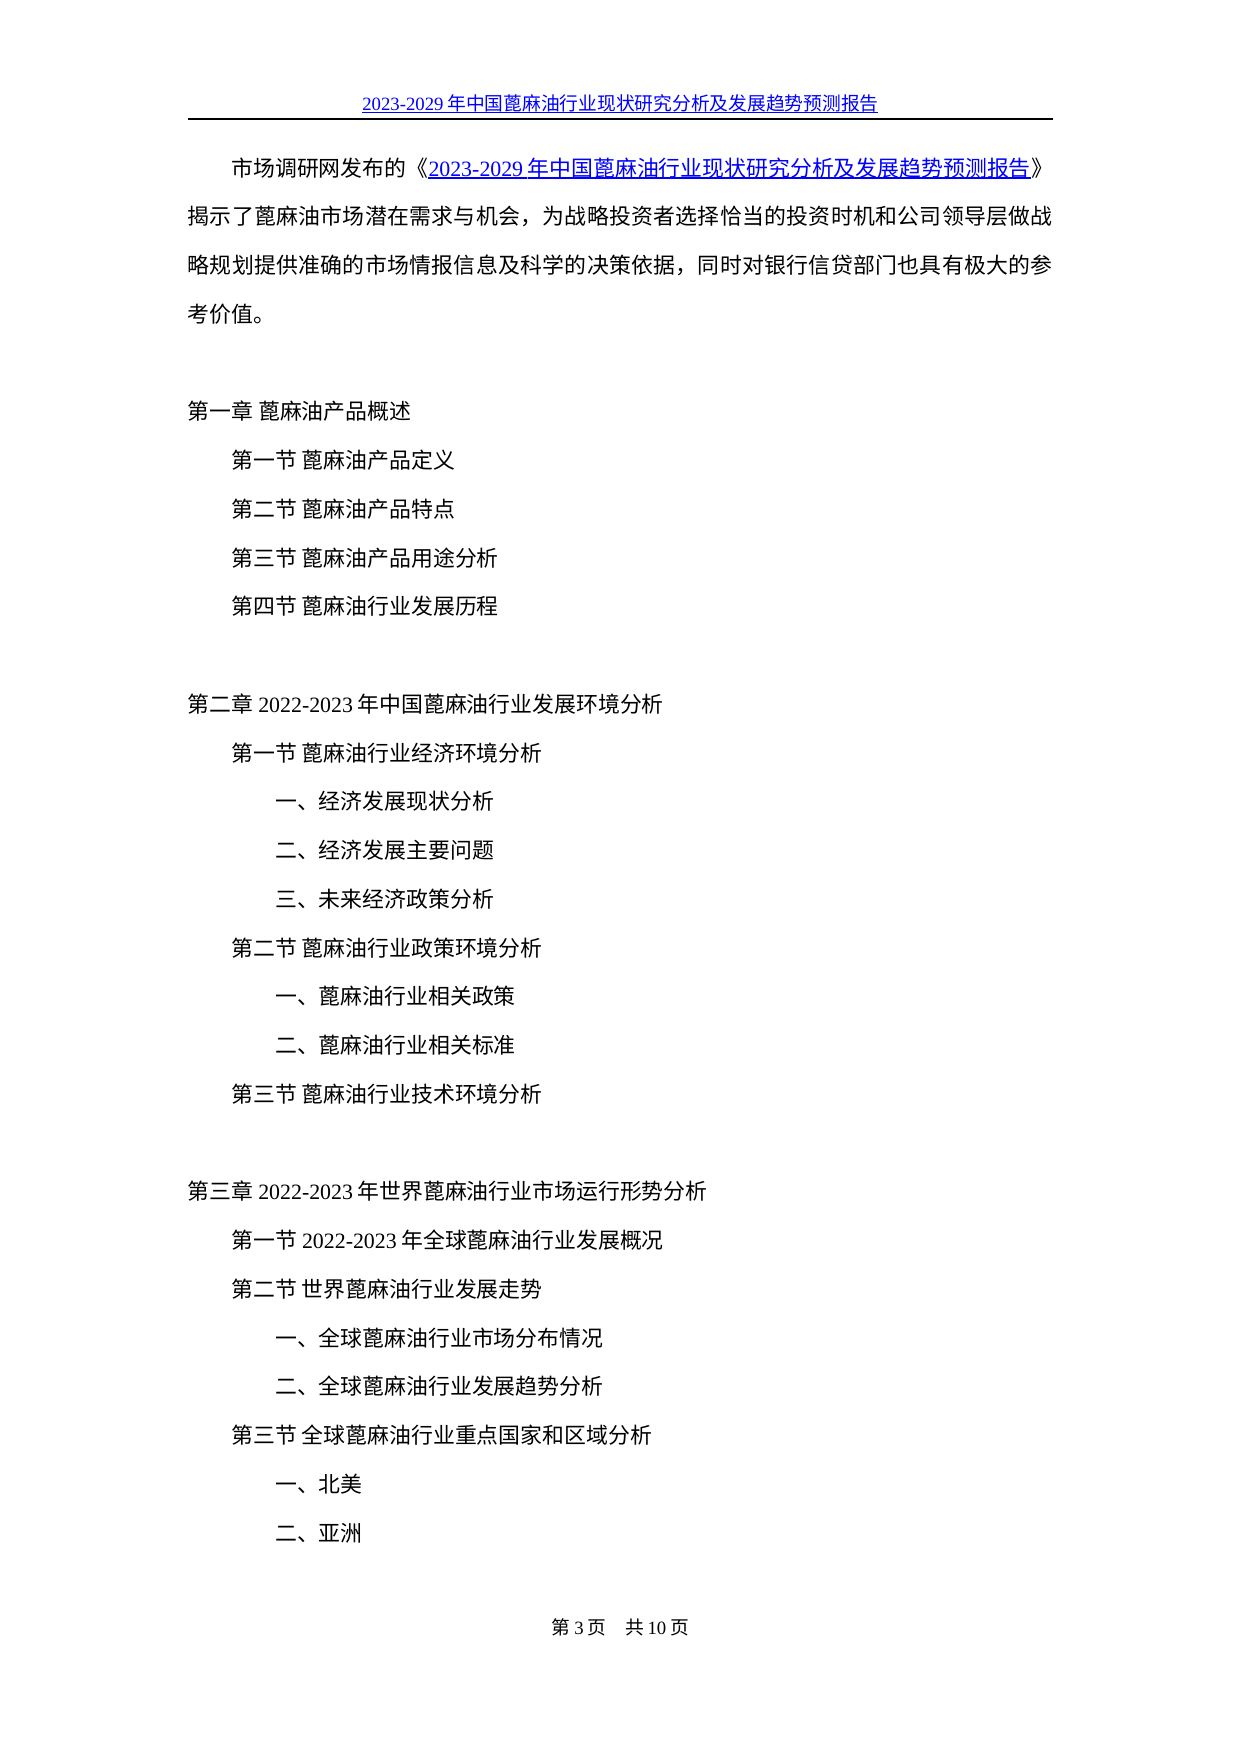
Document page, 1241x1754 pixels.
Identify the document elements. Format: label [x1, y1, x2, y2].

text [187, 150, 1053, 1548]
